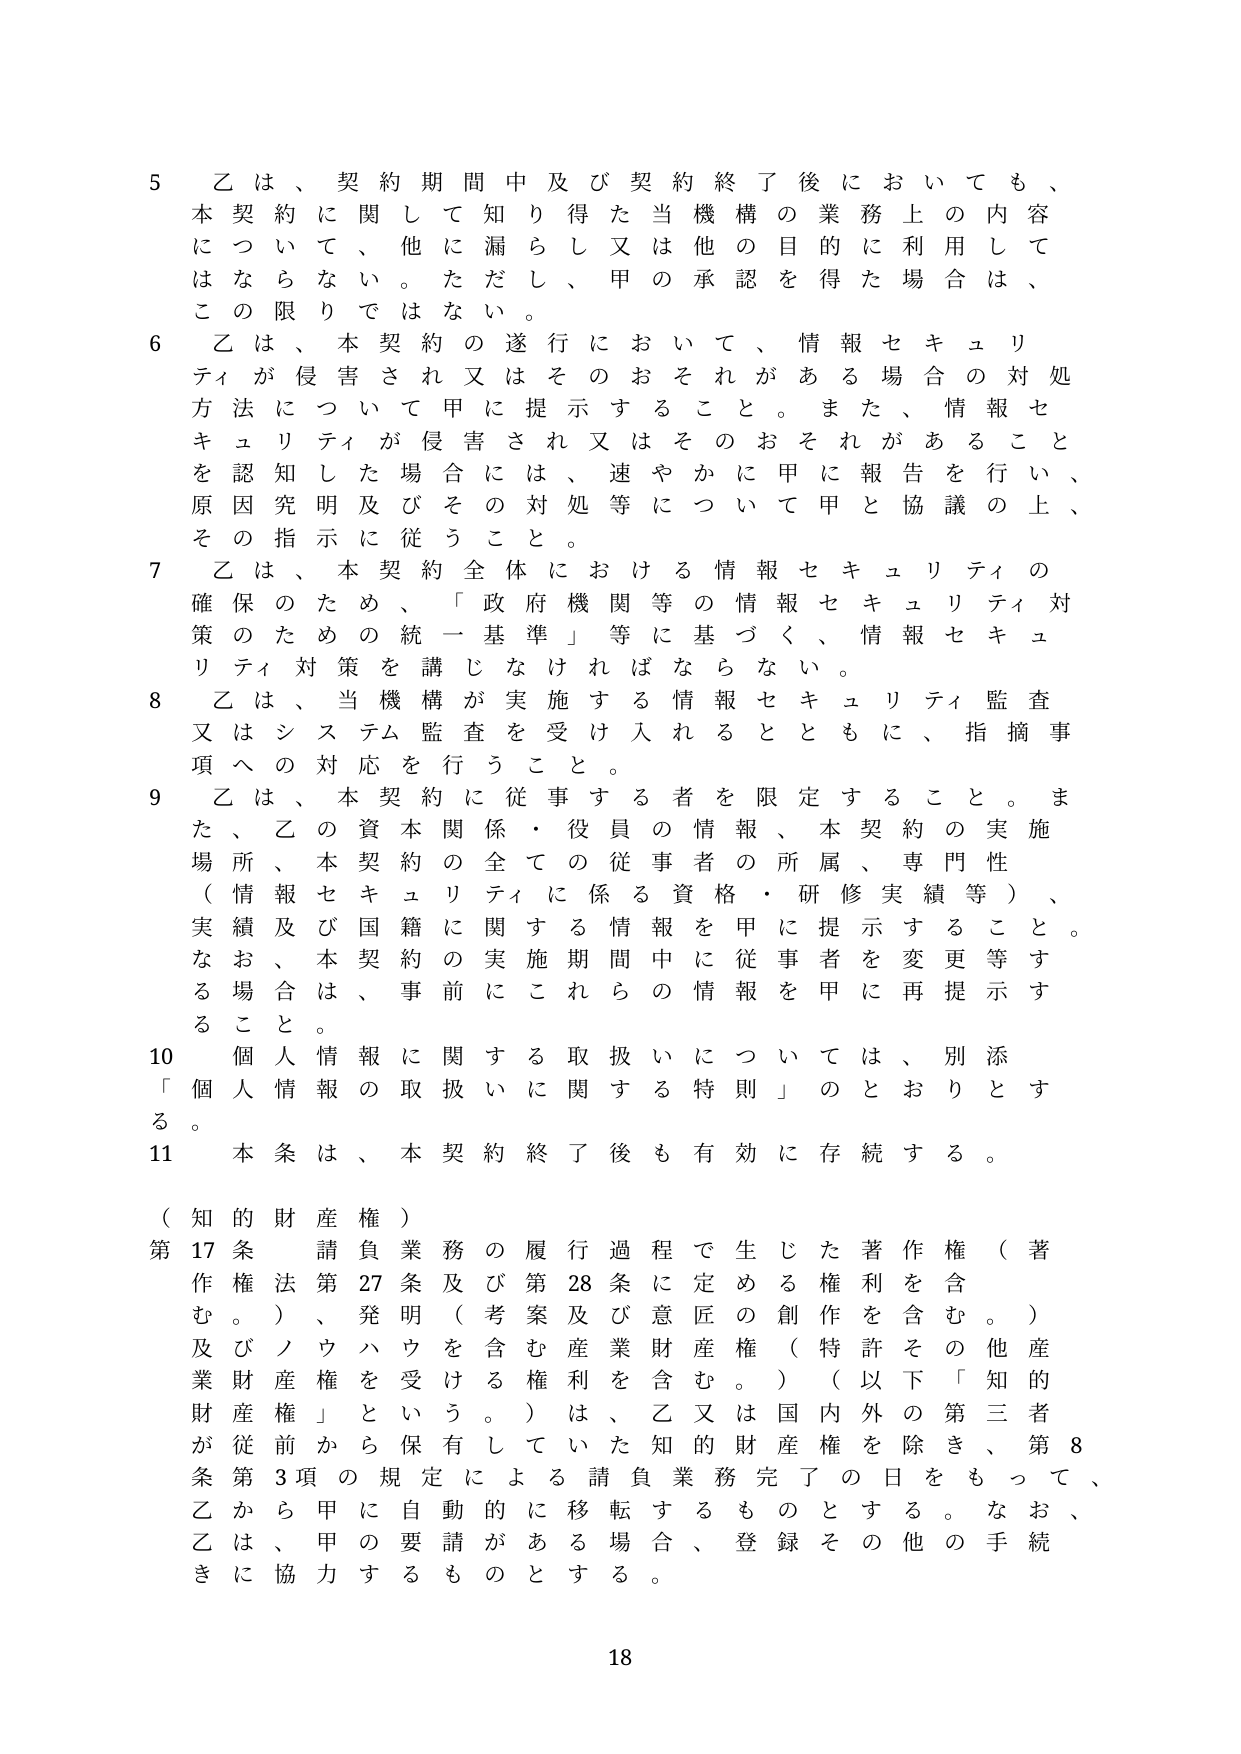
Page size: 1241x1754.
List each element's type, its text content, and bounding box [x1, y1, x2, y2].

text 6 乙は、本契約の遂行において、情報セキュリティが侵害され又はそのおそれがある場合の対処方法について甲に提示すること。また、情報セキュリティが侵害され又はそのおそれがあることを認知した場合には、速やかに甲に報告を行い、原因究明及びその対処等について甲と協議の上、その指示に従うこと。 [149, 326, 1100, 553]
text 9 乙は、本契約に従事する者を限定すること。また、乙の資本関係・役員の情報、本契約の実施場所、本契約の全ての従事者の所属、専門性（情報セキュリティに係る資格・研修実績等）、実績及び国籍に関する情報を甲に提示すること。なお、本契約の実施期間中に従事者を変更等する場合は、事前にこれらの情報を甲に再提示すること。 [149, 780, 1100, 1039]
text （知的財産権） [149, 1201, 1100, 1233]
text 10 個人情報に関する取扱いについては、別添「個人情報の取扱いに関する特則」のとおりとする。 [149, 1039, 1100, 1136]
text 11 本条は、本契約終了後も有効に存続する。 [149, 1136, 1100, 1168]
text 7 乙は、本契約全体における情報セキュリティの確保のため、「政府機関等の情報セキュリティ対策のための統一基準」等に基づく、情報セキュリティ対策を講じなければならない。 [149, 553, 1100, 683]
text 第17条 請負業務の履行過程で生じた著作権（著作権法第27条及び第28条に定める権利を含む。）、発明（考案及び意匠の創作を含む。）及びノウハウを含む産業財産権（特許その他産業財産権を受ける権利を含む。）（以下「知的財産権」という。）は、乙又は国内外の第三者が従前から保有していた知的財産権を除き、第8条第3項の規定による請負業務完了の日をもって、乙から甲に自動的に移転するものとする。なお、乙は、甲の要請がある場合、登録その他の手続きに協力するものとする。 [149, 1233, 1100, 1590]
text 8 乙は、当機構が実施する情報セキュリティ監査又はシステム監査を受け入れるとともに、指摘事項への対応を行うこと。 [149, 683, 1100, 780]
text 5 乙は、契約期間中及び契約終了後においても、本契約に関して知り得た当機構の業務上の内容について、他に漏らし又は他の目的に利用してはならない。ただし、甲の承認を得た場合は、この限りではない。 [149, 164, 1100, 326]
